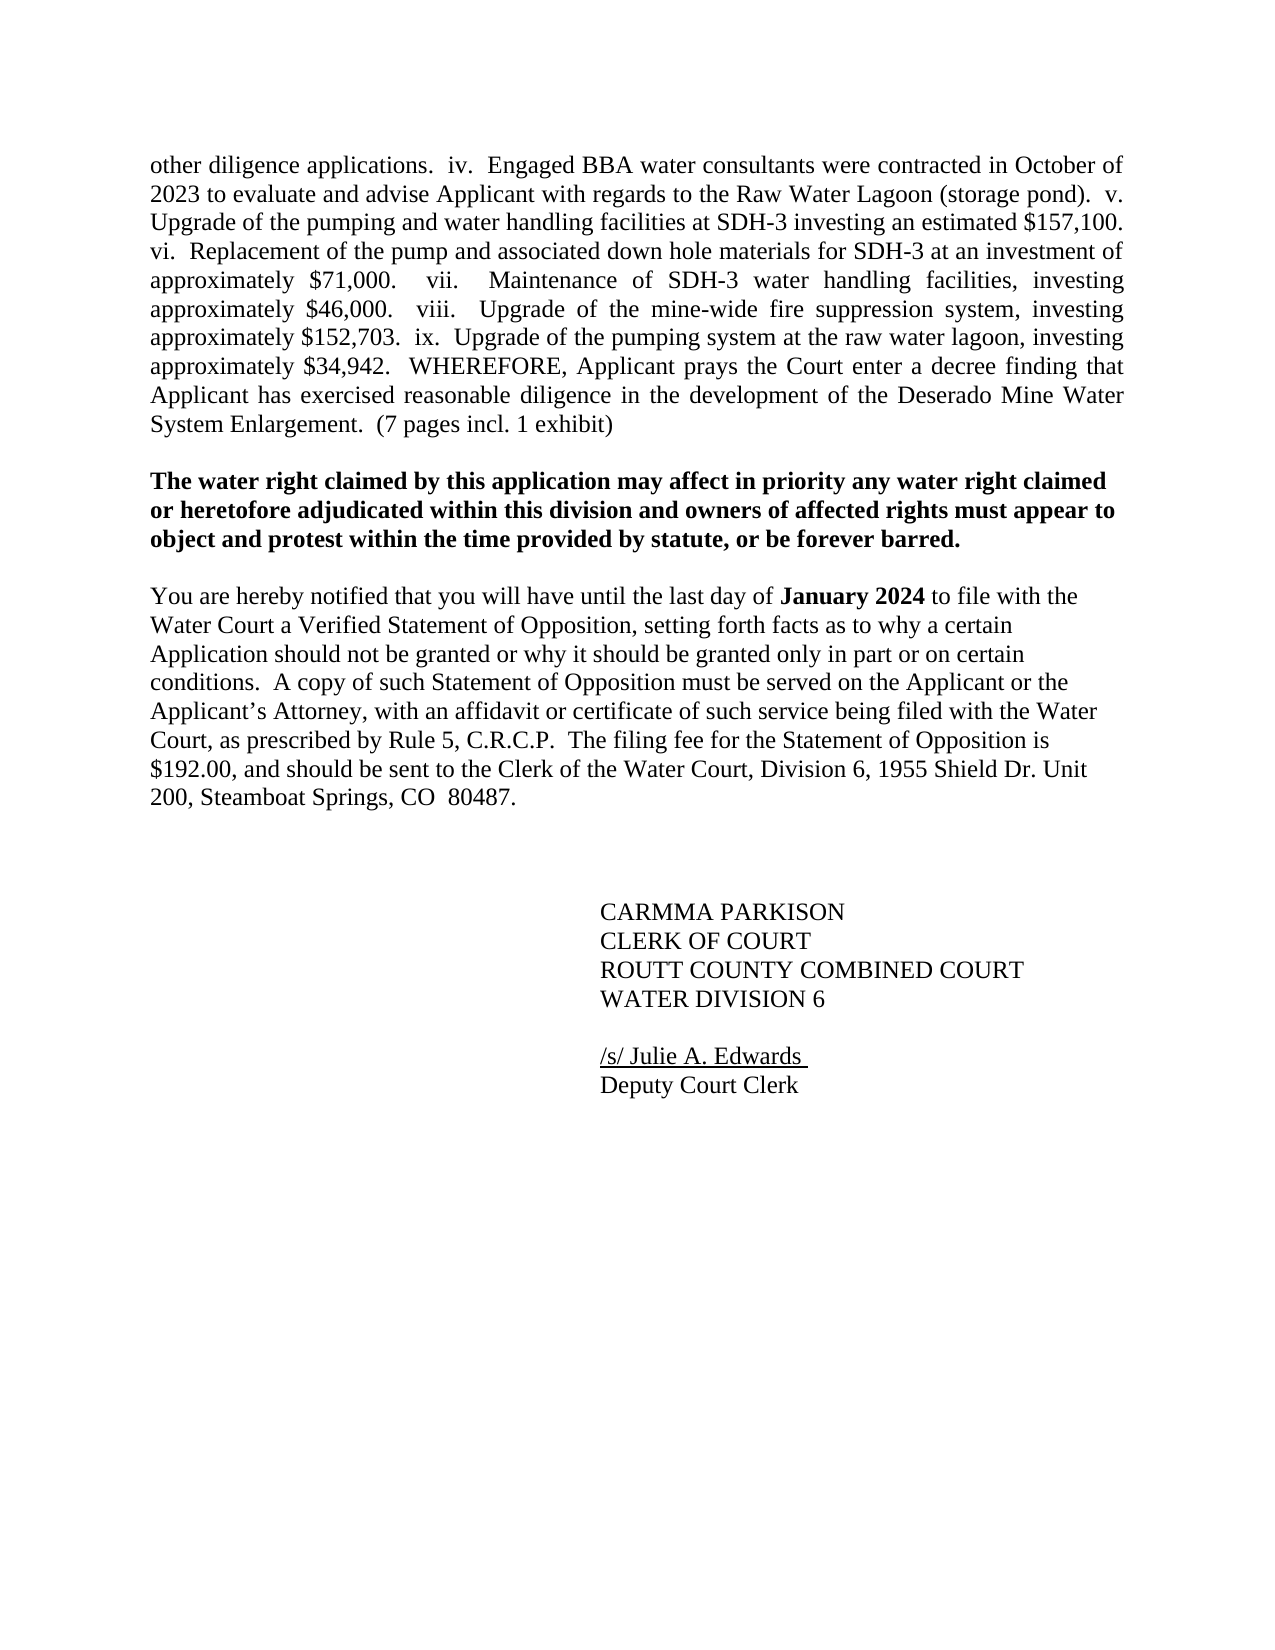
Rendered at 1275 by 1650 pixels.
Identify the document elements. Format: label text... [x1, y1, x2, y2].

text ROUTT COUNTY COMBINED COURT [525, 955, 1125, 984]
text WATER DIVISION 6 [150, 984, 1125, 1012]
text You are hereby notified that you will have until the last day of January 2024 to file with the Water Court a Verified Statement of Opposition, setting forth facts as to why a certain Application should not be granted or why it should be granted only in part or on certain conditions. A copy of such Statement of Opposition must be served on the Applicant or the Applicant’s Attorney, with an affidavit or certificate of such service being filed with the Water Court, as prescribed by Rule 5, C.R.C.P. The filing fee for the Statement of Opposition is $192.00, and should be sent to the Clerk of the Water Court, Division 6, 1955 Shield Dr. Unit 200, Steamboat Springs, CO 80487. [150, 581, 1125, 811]
text The water right claimed by this application may affect in priority any water right claimed or heretofore adjudicated within this division and owners of affected rights must appear to object and protest within the time provided by statute, or be forever barred. [150, 466, 1125, 552]
text /s/ Julie A. Edwards [150, 1041, 1125, 1070]
text CARMMA PARKISON [525, 897, 1125, 926]
text Deputy Court Clerk [150, 1070, 1125, 1099]
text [150, 150, 1125, 437]
text CLERK OF COURT [525, 926, 1125, 955]
